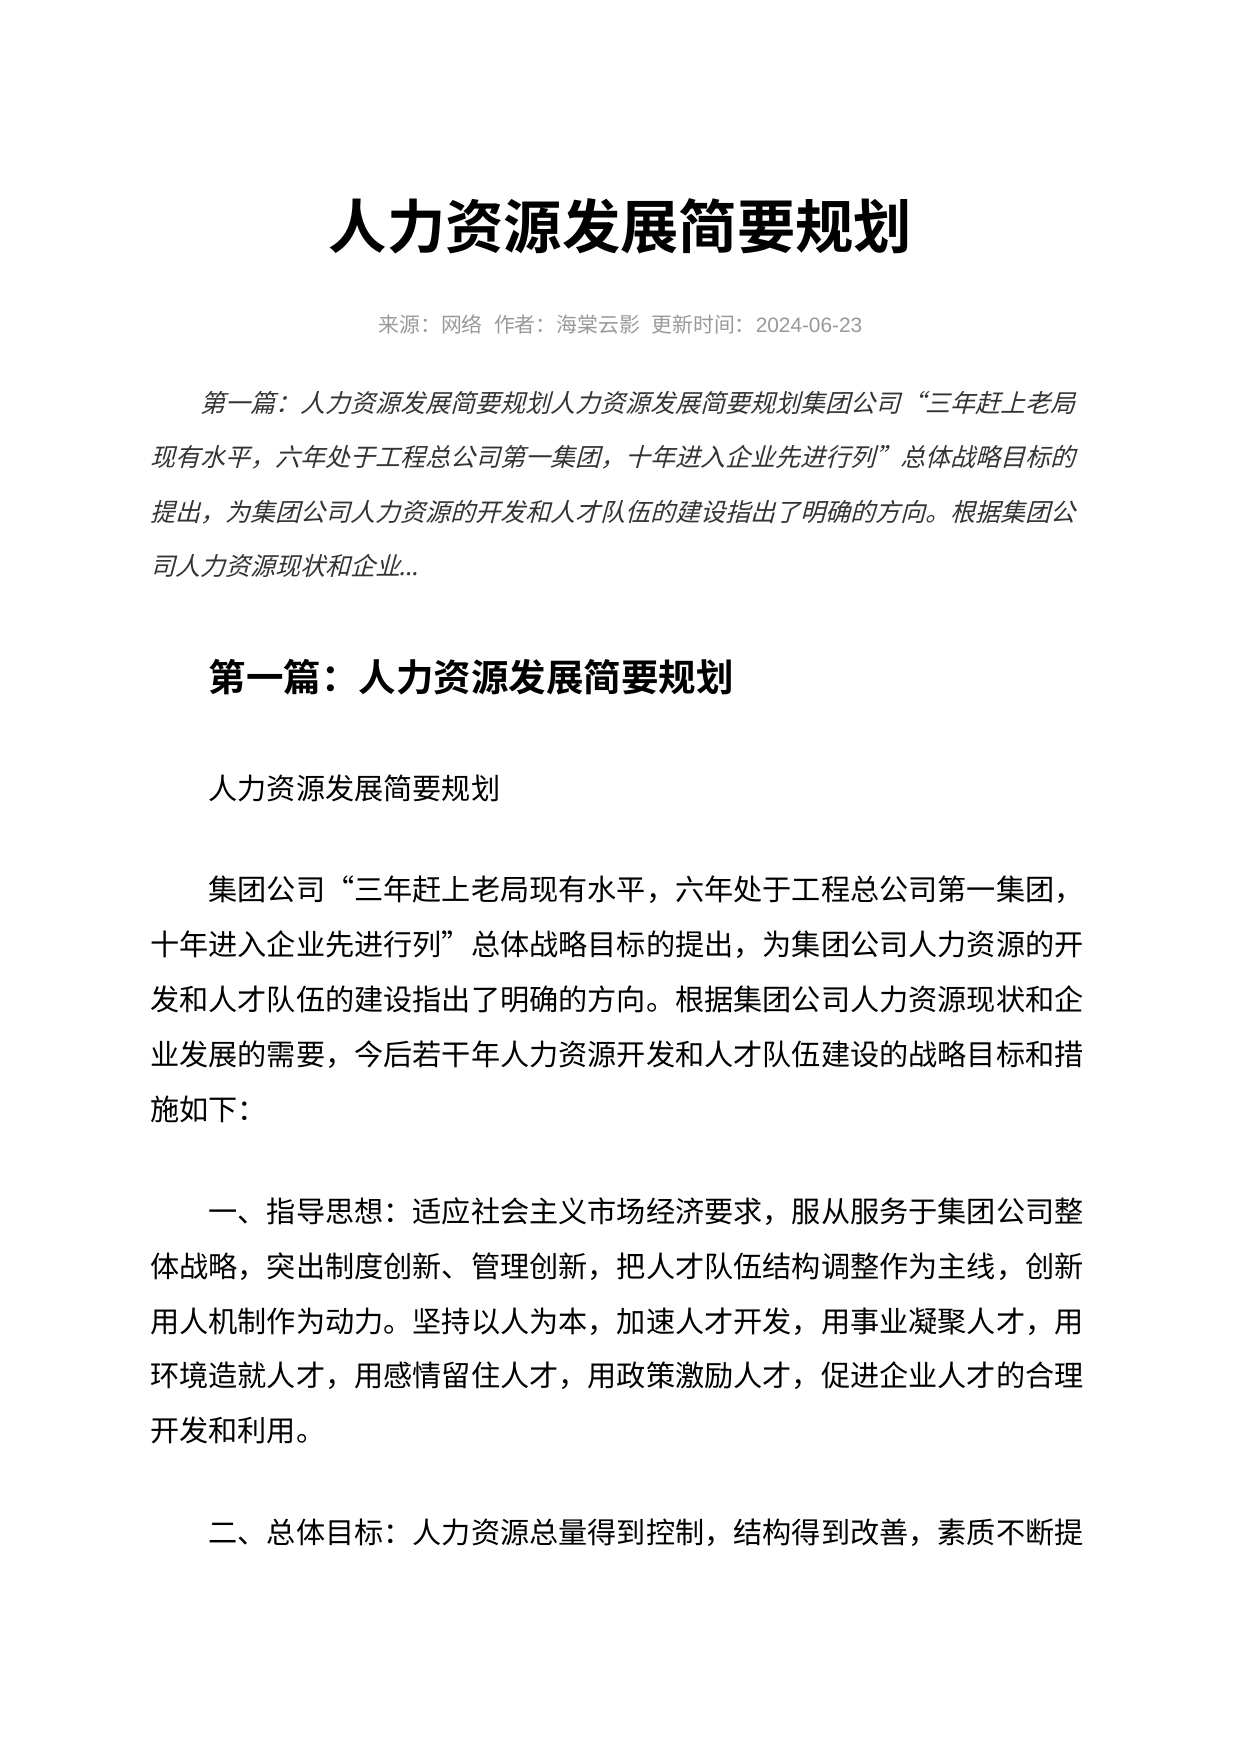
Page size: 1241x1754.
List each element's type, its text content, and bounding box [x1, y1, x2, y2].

text 第一篇：人力资源发展简要规划 [150, 648, 1090, 702]
subtitle 人力资源发展简要规划 [150, 181, 1090, 266]
text 来源：网络 作者：海棠云影 更新时间：2024-06-23 [150, 313, 1090, 337]
text 第一篇：人力资源发展简要规划人力资源发展简要规划集团公司“三年赶上老局现有水平，六年处于工程总公司第一集团，十年进入企业先进行列”总体战略目标的提出，为集团公司人力资源的开发和人才队伍的建设指出了明确的方向。根据集团公司人力资源现状和企业... [150, 383, 1090, 583]
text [150, 1510, 1090, 1552]
text 一、指导思想：适应社会主义市场经济要求，服从服务于集团公司整体战略，突出制度创新、管理创新，把人才队伍结构调整作为主线，创新用人机制作为动力。坚持以人为本，加速人才开发，用事业凝聚人才，用环境造就人才，用感情留住人才，用政策激励人才，促进企业人才的合理开发和利用。 [150, 1188, 1090, 1450]
text 集团公司“三年赶上老局现有水平，六年处于工程总公司第一集团，十年进入企业先进行列”总体战略目标的提出，为集团公司人力资源的开发和人才队伍的建设指出了明确的方向。根据集团公司人力资源现状和企业发展的需要，今后若干年人力资源开发和人才队伍建设的战略目标和措施如下： [150, 867, 1090, 1129]
text 人力资源发展简要规划 [150, 765, 1090, 807]
